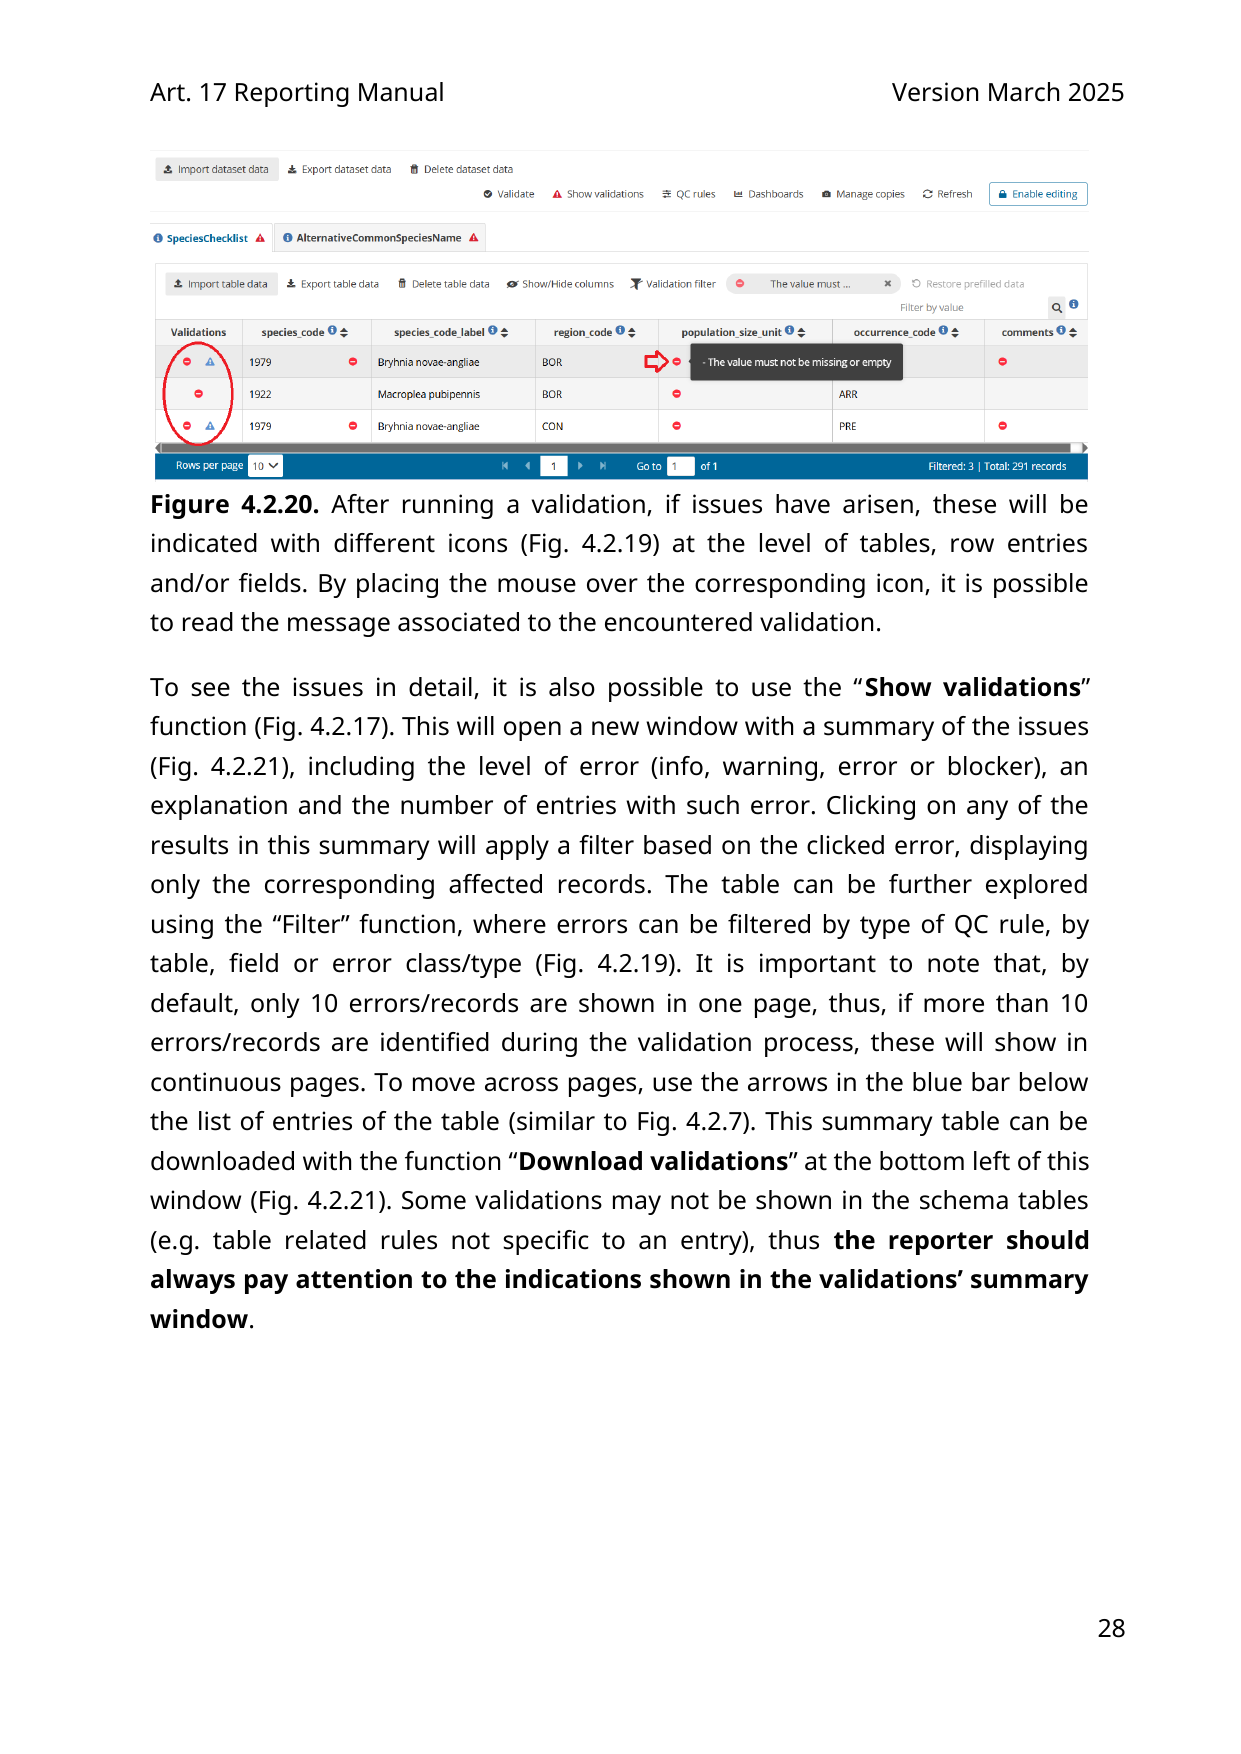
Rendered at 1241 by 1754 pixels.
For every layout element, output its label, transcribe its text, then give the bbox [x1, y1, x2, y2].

picture [150, 150, 1089, 482]
text To see the issues in detail, it is also possible to use the “Show validations” function (Fig. 4.2.17). This will open a new window with a summary of the issues (Fig. 4.2.21), including the level of error (info, warning, error or blocker), an explanation and the number of entries with such error. Clicking on any of the results in this summary will apply a filter based on the clicked error, displaying only the corresponding affected records. The table can be further explored using the “Filter” function, where errors can be filtered by type of QC rule, by table, field or error class/type (Fig. 4.2.19). It is important to note that, by default, only 10 errors/records are shown in one page, thus, if more than 10 errors/records are identified during the validation process, these will show in continuous pages. To move across pages, use the arrows in the blue bar below the list of entries of the table (similar to Fig. 4.2.7). This summary table can be downloaded with the function “Download validations” at the bottom left of this window (Fig. 4.2.21). Some validations may not be shown in the schema tables (e.g. table related rules not specific to an entry), thus the reporter should always pay attention to the indications shown in the validations’ summary window. [150, 669, 1090, 1335]
